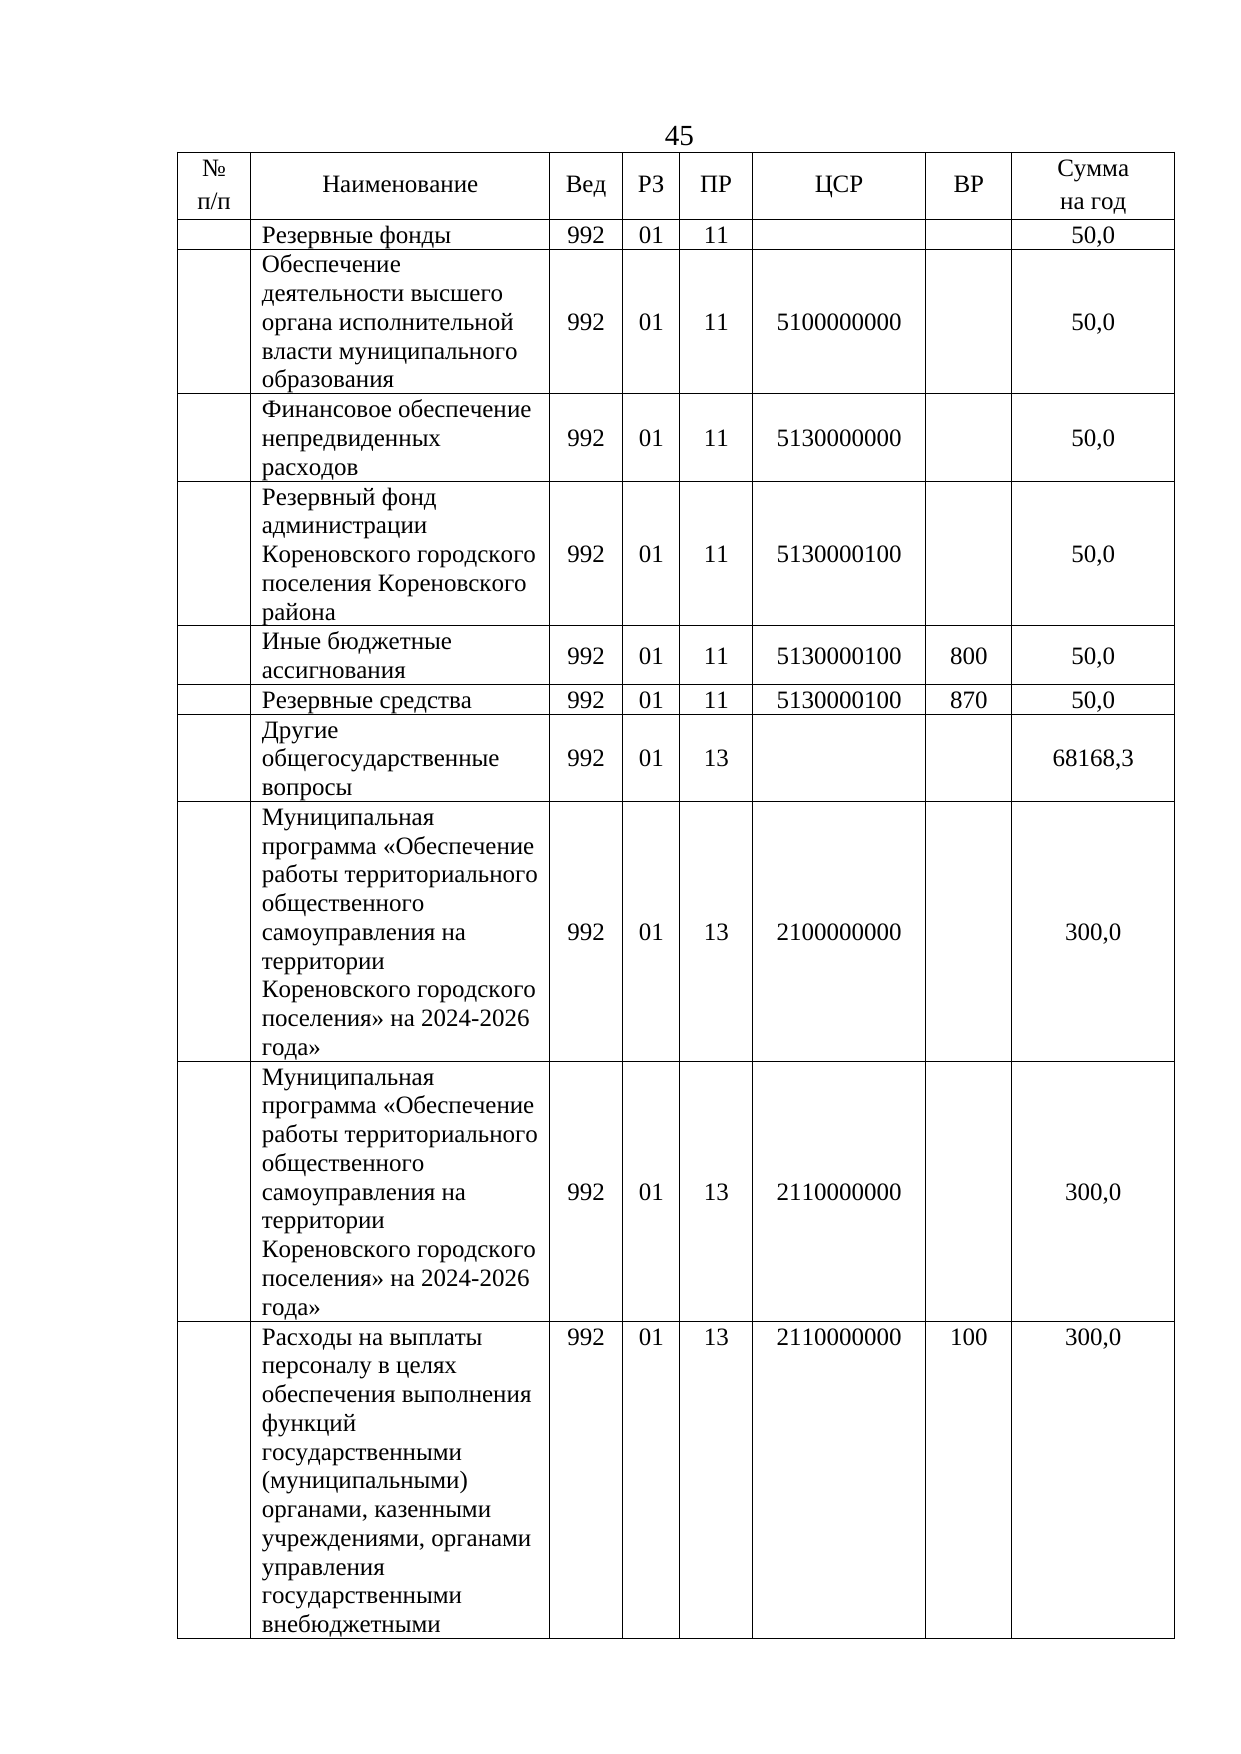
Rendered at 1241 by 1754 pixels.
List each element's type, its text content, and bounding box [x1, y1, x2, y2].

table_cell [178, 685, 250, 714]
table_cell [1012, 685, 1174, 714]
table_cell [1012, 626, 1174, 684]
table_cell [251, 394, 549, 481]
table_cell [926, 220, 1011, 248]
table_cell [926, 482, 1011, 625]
table_header РЗ [623, 153, 679, 219]
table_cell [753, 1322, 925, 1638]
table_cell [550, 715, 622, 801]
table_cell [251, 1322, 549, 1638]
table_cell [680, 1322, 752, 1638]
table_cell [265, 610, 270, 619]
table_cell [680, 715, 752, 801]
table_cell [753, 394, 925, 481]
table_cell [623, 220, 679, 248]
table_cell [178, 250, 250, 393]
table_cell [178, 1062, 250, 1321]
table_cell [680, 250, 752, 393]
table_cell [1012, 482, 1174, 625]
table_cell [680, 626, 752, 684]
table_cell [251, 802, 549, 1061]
table_header № п/п [178, 153, 250, 219]
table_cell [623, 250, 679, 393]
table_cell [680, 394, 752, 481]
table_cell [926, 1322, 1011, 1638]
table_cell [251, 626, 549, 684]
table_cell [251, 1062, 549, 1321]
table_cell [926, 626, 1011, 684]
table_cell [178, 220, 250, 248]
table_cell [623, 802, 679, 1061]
table_header Наименование [251, 153, 549, 219]
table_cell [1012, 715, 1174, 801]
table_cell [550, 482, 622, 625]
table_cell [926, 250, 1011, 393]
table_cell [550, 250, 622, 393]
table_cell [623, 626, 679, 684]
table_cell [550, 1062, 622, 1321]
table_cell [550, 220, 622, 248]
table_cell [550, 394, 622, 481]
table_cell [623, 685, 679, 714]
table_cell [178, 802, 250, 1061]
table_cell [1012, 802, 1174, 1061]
table_header Вед [550, 153, 622, 219]
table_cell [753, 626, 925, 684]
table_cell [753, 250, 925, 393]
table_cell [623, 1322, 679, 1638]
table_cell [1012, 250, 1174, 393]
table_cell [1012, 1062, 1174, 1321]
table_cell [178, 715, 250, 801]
table_header Сумма на год [1012, 153, 1174, 219]
table_header ЦСР [753, 153, 925, 219]
table_header ПР [680, 153, 752, 219]
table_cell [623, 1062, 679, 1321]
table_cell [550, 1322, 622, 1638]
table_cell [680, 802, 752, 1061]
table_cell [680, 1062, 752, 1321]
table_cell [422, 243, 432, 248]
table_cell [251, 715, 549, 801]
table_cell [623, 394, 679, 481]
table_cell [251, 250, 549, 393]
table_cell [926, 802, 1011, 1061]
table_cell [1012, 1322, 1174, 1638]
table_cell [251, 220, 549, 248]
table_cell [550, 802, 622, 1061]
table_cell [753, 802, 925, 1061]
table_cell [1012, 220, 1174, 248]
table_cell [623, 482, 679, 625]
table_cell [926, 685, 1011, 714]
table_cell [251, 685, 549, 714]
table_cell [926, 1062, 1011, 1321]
table_header ВР [926, 153, 1011, 219]
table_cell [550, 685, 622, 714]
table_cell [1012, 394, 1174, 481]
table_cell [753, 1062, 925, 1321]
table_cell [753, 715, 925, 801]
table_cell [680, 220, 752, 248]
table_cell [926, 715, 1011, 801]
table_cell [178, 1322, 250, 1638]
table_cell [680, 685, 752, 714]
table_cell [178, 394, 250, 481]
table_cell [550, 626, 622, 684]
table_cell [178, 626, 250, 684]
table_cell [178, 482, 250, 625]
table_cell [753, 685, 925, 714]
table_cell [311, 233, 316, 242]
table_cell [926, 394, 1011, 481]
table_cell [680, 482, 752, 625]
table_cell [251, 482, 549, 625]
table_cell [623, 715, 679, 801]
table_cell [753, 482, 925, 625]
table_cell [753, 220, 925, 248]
